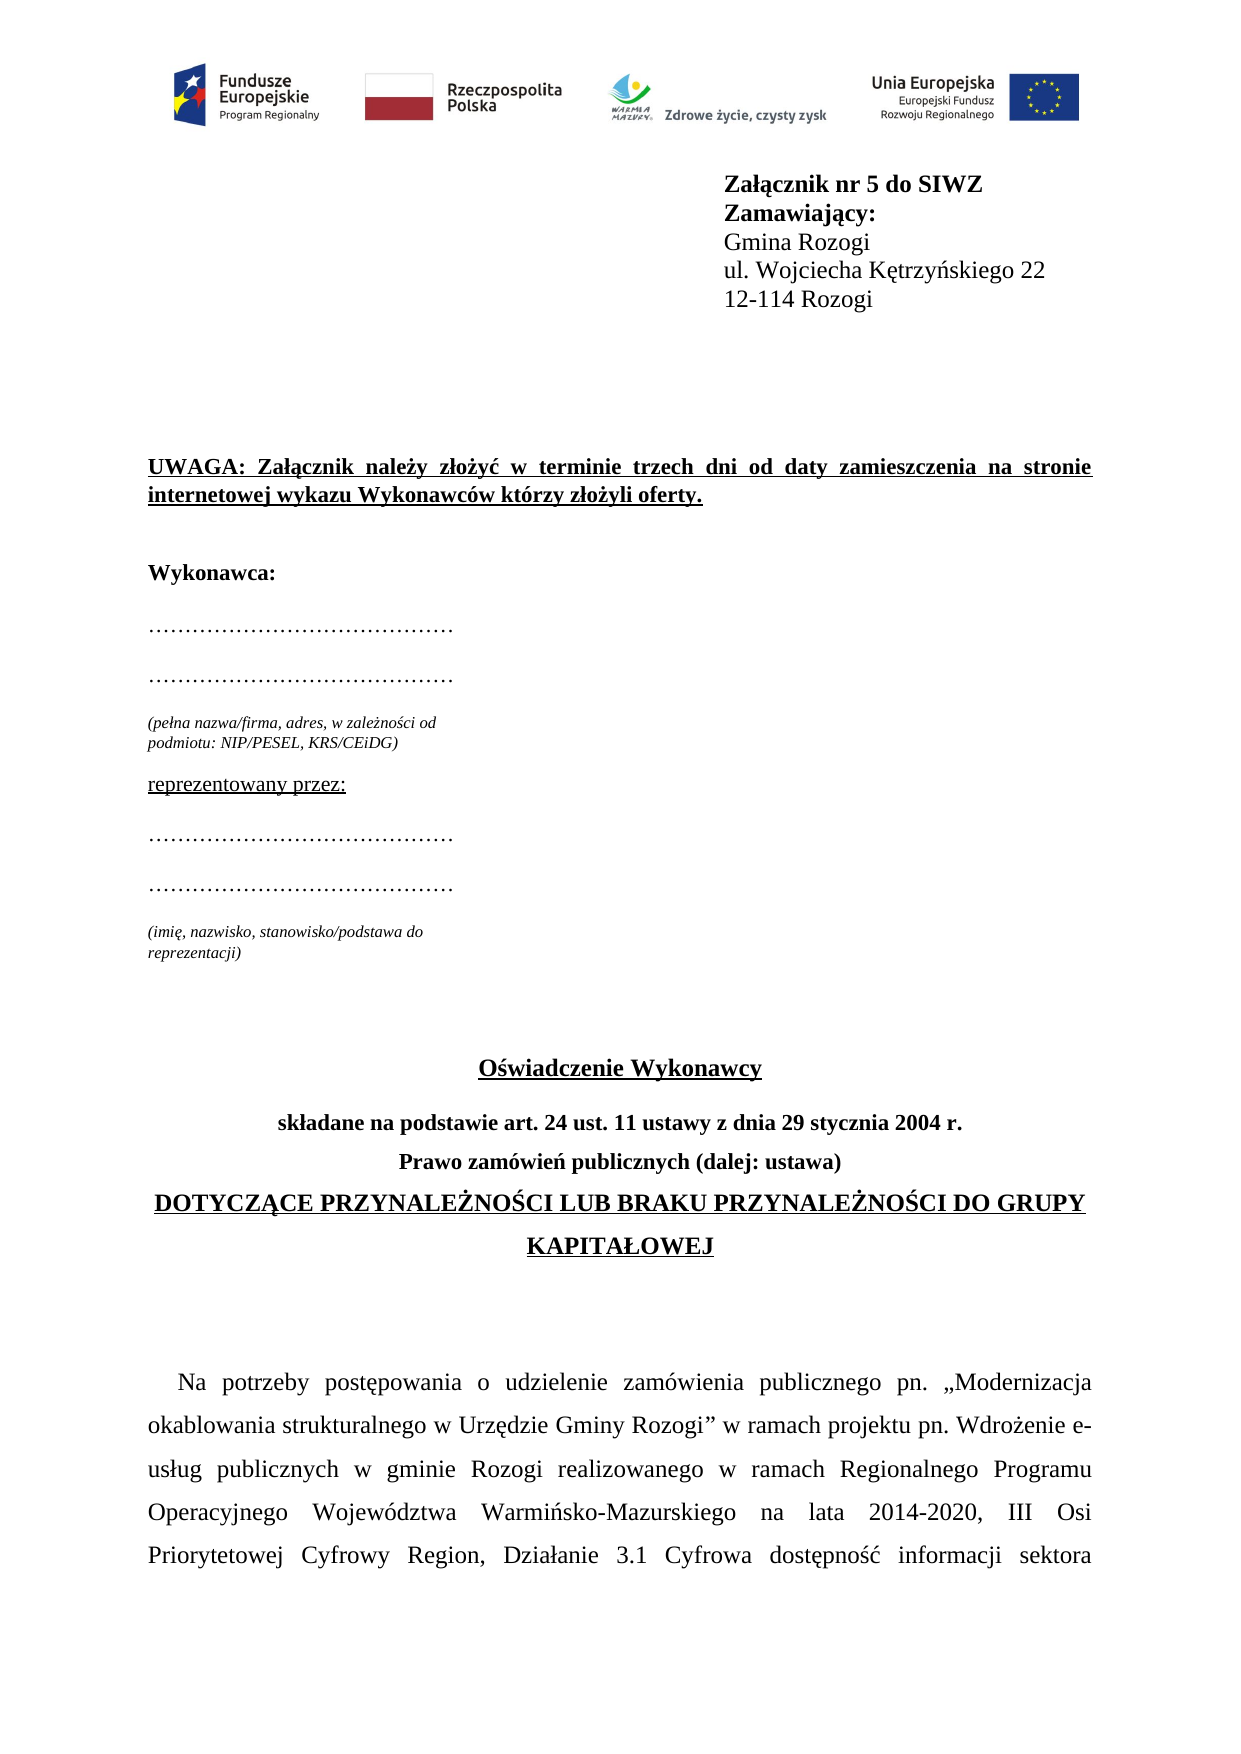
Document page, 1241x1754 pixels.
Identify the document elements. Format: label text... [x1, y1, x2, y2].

text reprezentowany przez: [148, 771, 1093, 796]
list 12-114 Rozogi [723, 284, 1091, 313]
text UWAGA: Załącznik należy złożyć w terminie trzech dni od daty zamieszczenia na stronie internetowej wykazu Wykonawców którzy złożyli oferty. [148, 453, 1093, 476]
text UWAGA: Załącznik należy złożyć w terminie trzech dni od daty zamieszczenia na stronie internetowej wykazu Wykonawców którzy złożyli oferty. [148, 477, 1093, 508]
text (pełna nazwa/firma, adres, w zależności od podmiotu: NIP/PESEL, KRS/CEiDG) [148, 713, 472, 752]
text Wykonawca: [148, 559, 1093, 585]
list Gmina Rozogi [723, 227, 1091, 255]
text Zamawiający: [723, 198, 1093, 227]
text Załącznik nr 5 do SIWZ [723, 169, 1093, 198]
text DOTYCZĄCE PRZYNALEŻNOŚCI LUB BRAKU PRZYNALEŻNOŚCI DO GRUPY KAPITAŁOWEJ [148, 1188, 1093, 1260]
text ………………………………………………………………………… [148, 821, 472, 897]
list ul. Wojciecha Kętrzyńskiego 22 [723, 255, 1091, 284]
picture [153, 49, 1099, 141]
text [148, 1367, 1093, 1569]
text Oświadczenie Wykonawcy [148, 1053, 1093, 1082]
text ………………………………………………………………………… [148, 612, 472, 687]
text składane na podstawie art. 24 ust. 11 ustawy z dnia 29 stycznia 2004 r. [148, 1109, 1093, 1135]
text (imię, nazwisko, stanowisko/podstawa do reprezentacji) [148, 922, 472, 962]
text Prawo zamówień publicznych (dalej: ustawa) [148, 1148, 1093, 1175]
